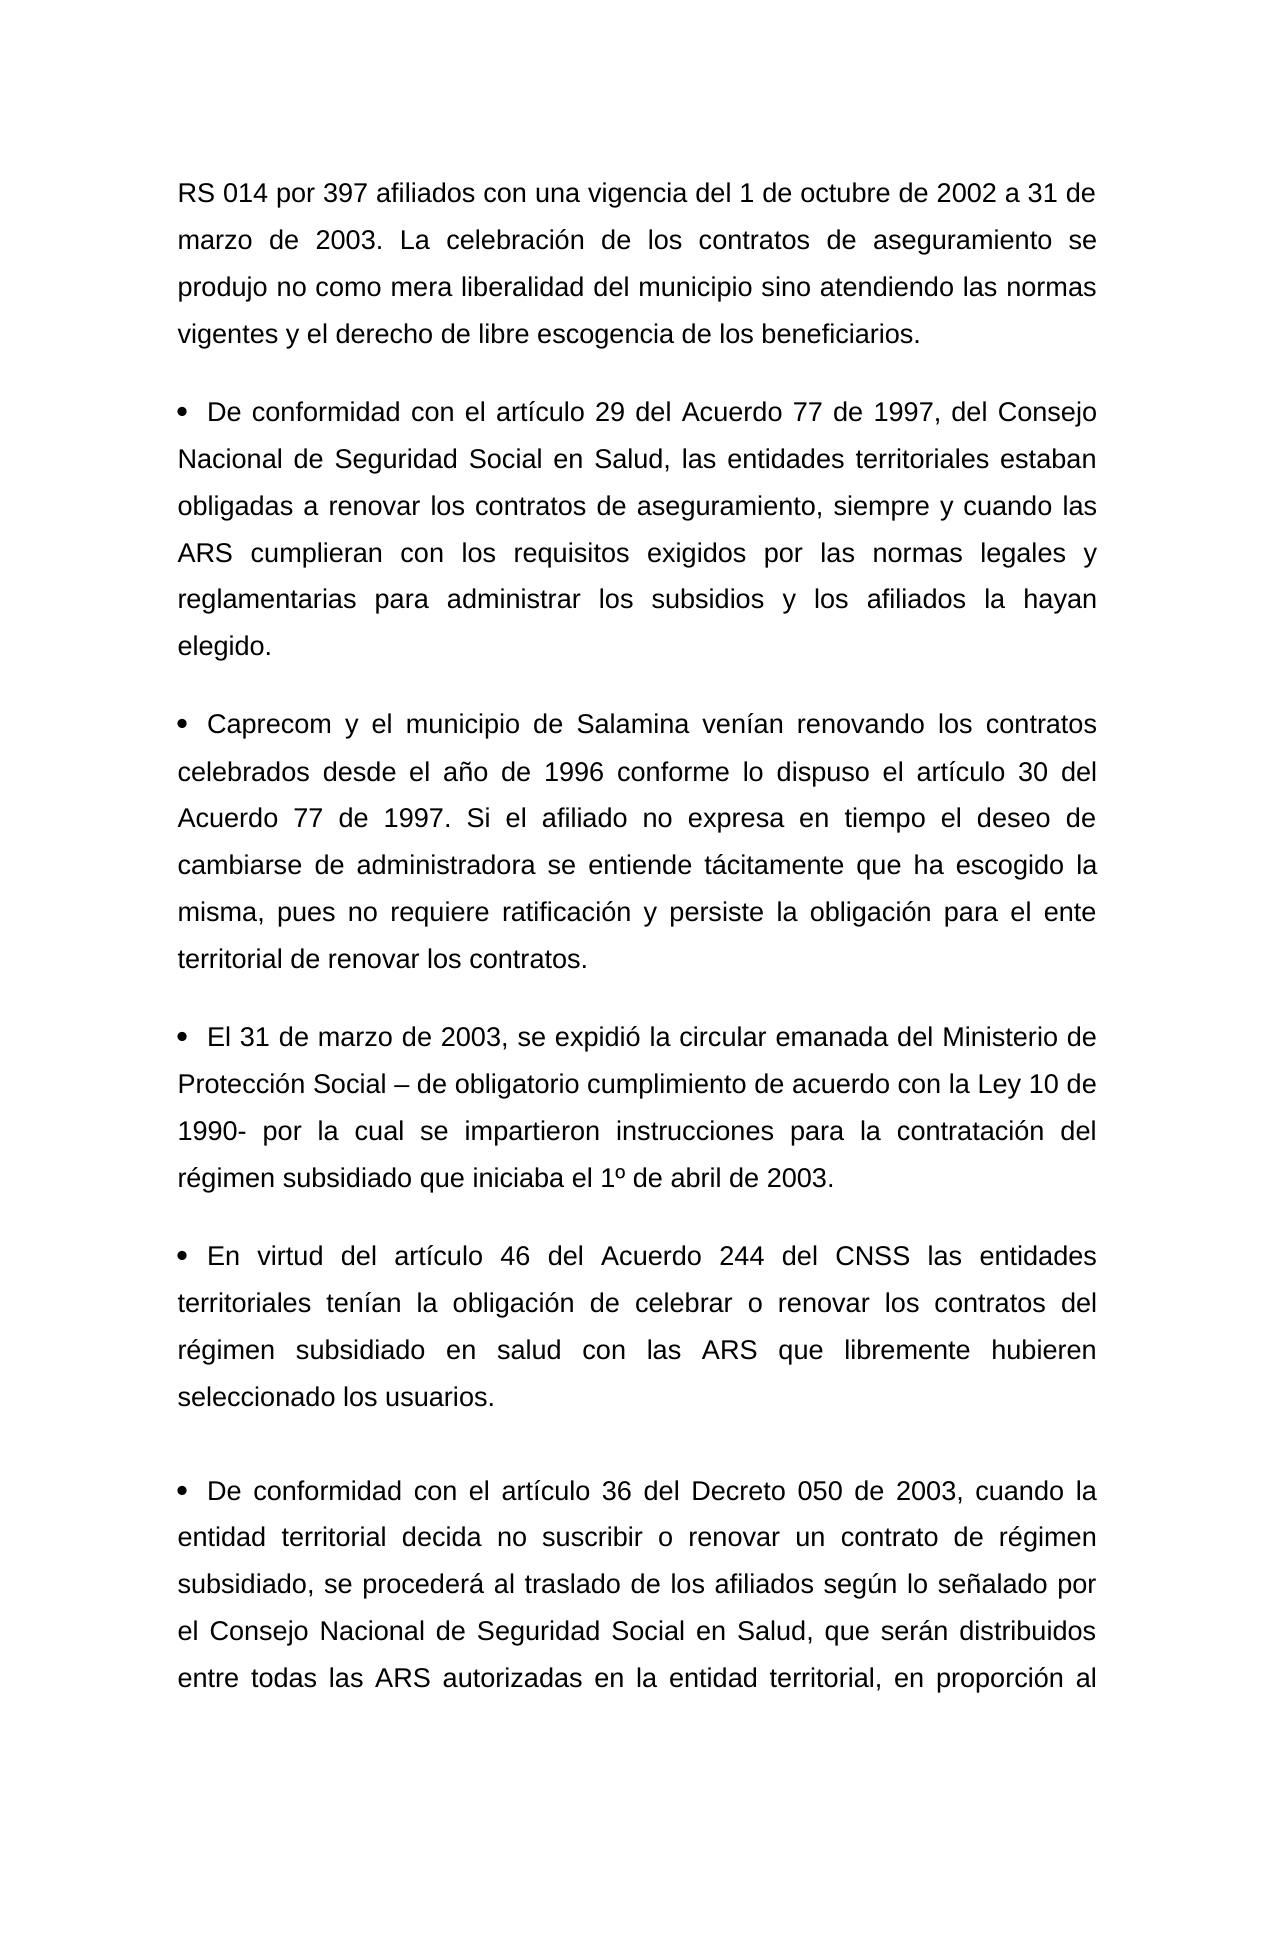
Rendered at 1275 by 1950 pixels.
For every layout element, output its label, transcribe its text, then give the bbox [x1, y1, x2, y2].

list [177, 1474, 1098, 1693]
list Caprecom y el municipio de Salamina venían renovando los contratos celebrados desde el año de 1996 conforme lo dispuso el artículo 30 del Acuerdo 77 de 1997. Si el afiliado no expresa en tiempo el deseo de cambiarse de administradora se entiende tácitamente que ha escogido la misma, pues no requiere ratificación y persiste la obligación para el ente territorial de renovar los contratos. [177, 708, 1098, 974]
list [177, 177, 1098, 349]
list En virtud del artículo 46 del Acuerdo 244 del CNSS las entidades territoriales tenían la obligación de celebrar o renovar los contratos del régimen subsidiado en salud con las ARS que libremente hubieren seleccionado los usuarios. [177, 1240, 1098, 1412]
list El 31 de marzo de 2003, se expidió la circular emanada del Ministerio de Protección Social – de obligatorio cumplimiento de acuerdo con la Ley 10 de 1990- por la cual se impartieron instrucciones para la contratación del régimen subsidiado que iniciaba el 1º de abril de 2003. [177, 1021, 1098, 1193]
list De conformidad con el artículo 29 del Acuerdo 77 de 1997, del Consejo Nacional de Seguridad Social en Salud, las entidades territoriales estaban obligadas a renovar los contratos de aseguramiento, siempre y cuando las ARS cumplieran con los requisitos exigidos por las normas legales y reglamentarias para administrar los subsidios y los afiliados la hayan elegido. [177, 396, 1098, 662]
